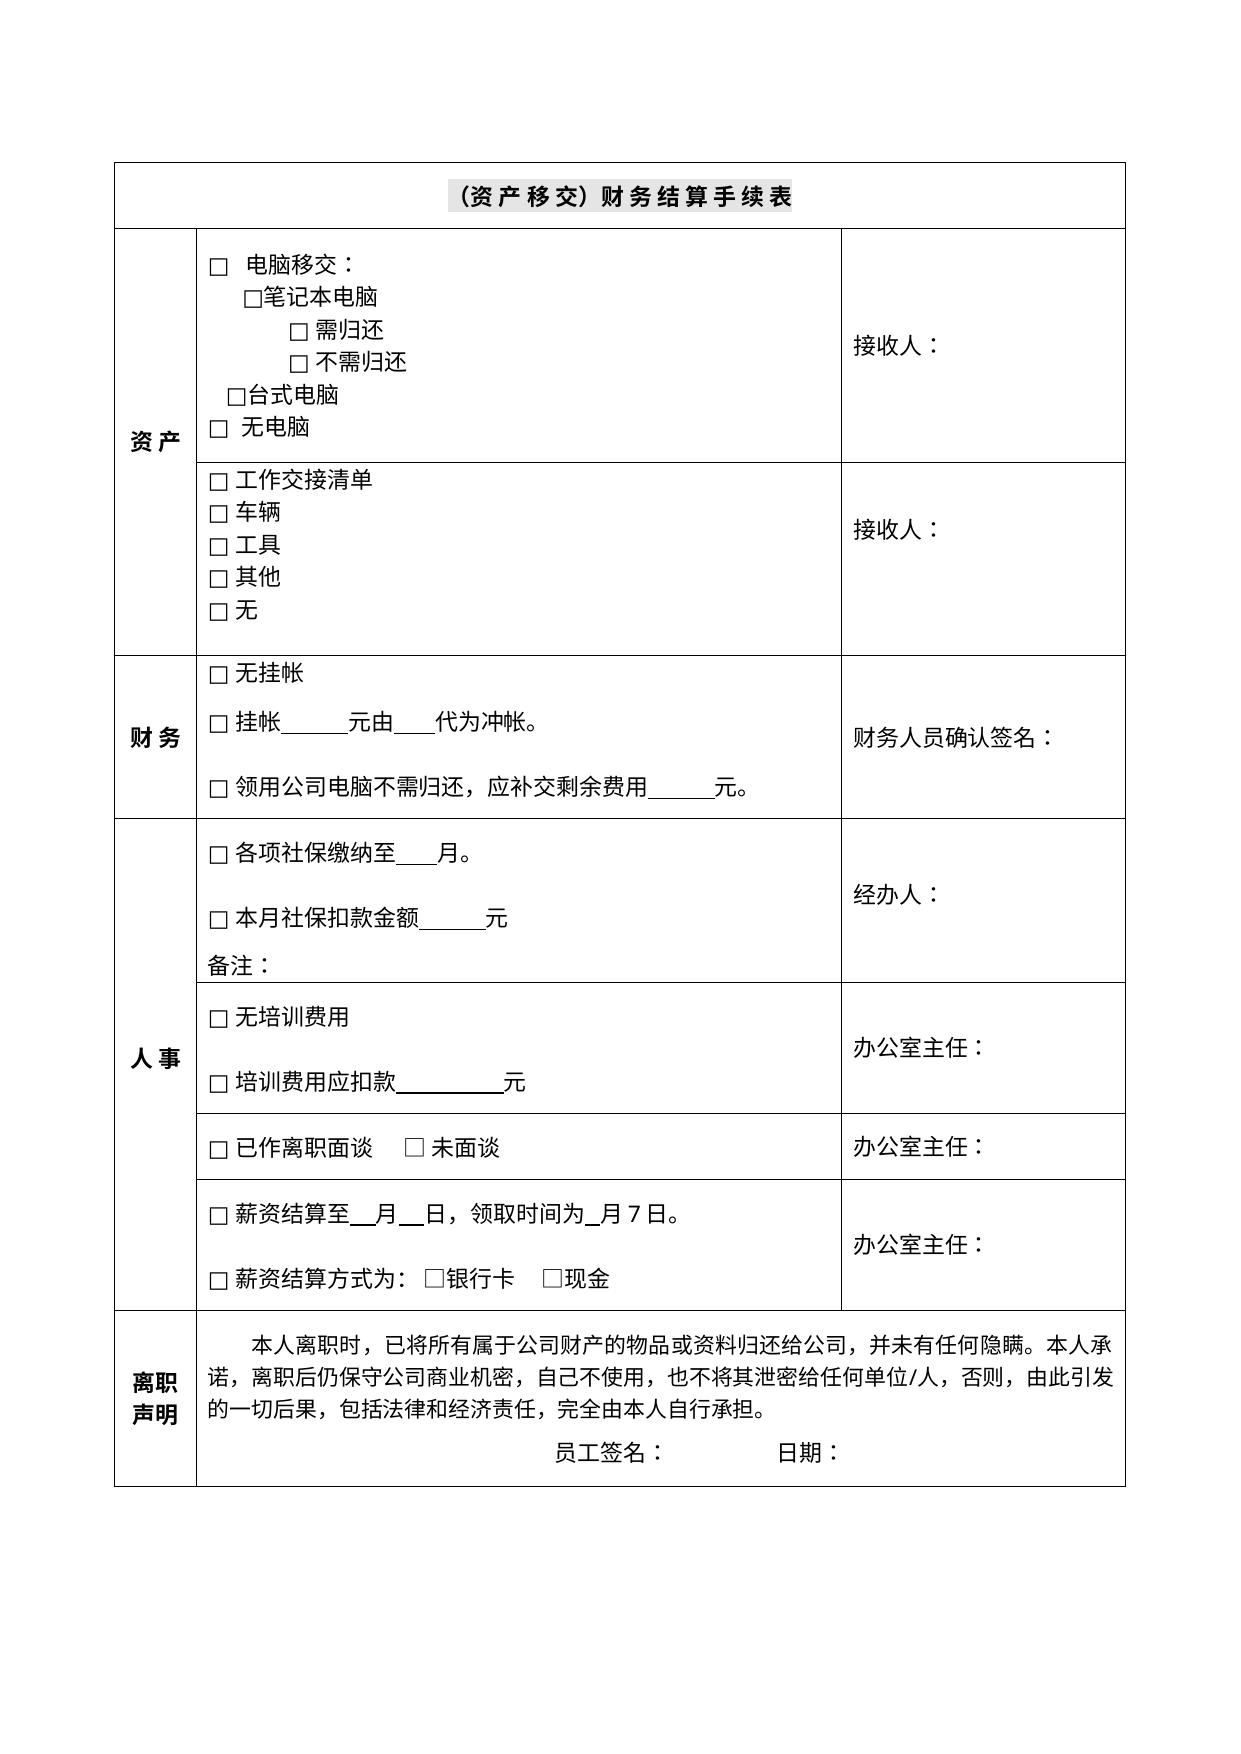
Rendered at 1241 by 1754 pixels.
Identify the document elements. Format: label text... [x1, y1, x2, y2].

table_cell 办公室主任： [842, 983, 1125, 1113]
table_cell （资 产 移 交）财 务 结 算 手 续 表 [115, 163, 1125, 228]
table_cell 办公室主任： [842, 1114, 1125, 1179]
table_cell □ 无培训费用 □ 培训费用应扣款 元 [197, 983, 841, 1113]
table_cell 办公室主任： [842, 1180, 1125, 1310]
table_cell 接收人： [842, 229, 1125, 462]
table_cell 财务人员确认签名： [842, 656, 1125, 818]
table_cell 离职 声明 [115, 1311, 196, 1486]
table_cell 电脑移交： □笔记本电脑 □ 需归还 □ 不需归还 □台式电脑 □ 无电脑 [197, 229, 841, 462]
table_cell 人 事 [115, 819, 196, 1310]
table_cell □ 各项社保缴纳至 月。 □ 本月社保扣款金额 元 备注： [197, 819, 841, 982]
table_cell □ 工作交接清单 □ 车辆 □ 工具 □ 其他 □ 无 [197, 463, 841, 655]
table_cell 接收人： [842, 463, 1125, 655]
table_cell 资 产 [115, 229, 196, 655]
table_cell □ 无挂帐 □ 挂帐 元由 代为冲帐。 □ 领用公司电脑不需归还，应补交剩余费用 元。 [197, 656, 841, 818]
table_cell □ 已作离职面谈 □ 未面谈 [197, 1114, 841, 1179]
table_cell 财 务 [115, 656, 196, 818]
table_cell □ 薪资结算至 月 日，领取时间为 月7日。 □ 薪资结算方式为： □银行卡 □现金 [197, 1180, 841, 1310]
table_cell 经办人： [842, 819, 1125, 982]
table_cell 本人离职时，已将所有属于公司财产的物品或资料归还给公司，并未有任何隐瞒。本人承诺，离职后仍保守公司商业机密，自己不使用，也不将其泄密给任何单位/人，否则，由此引发的一切后果，包括法律和经济责任，完全由本人自行承担。 员工签名： 日期： [197, 1311, 1125, 1486]
